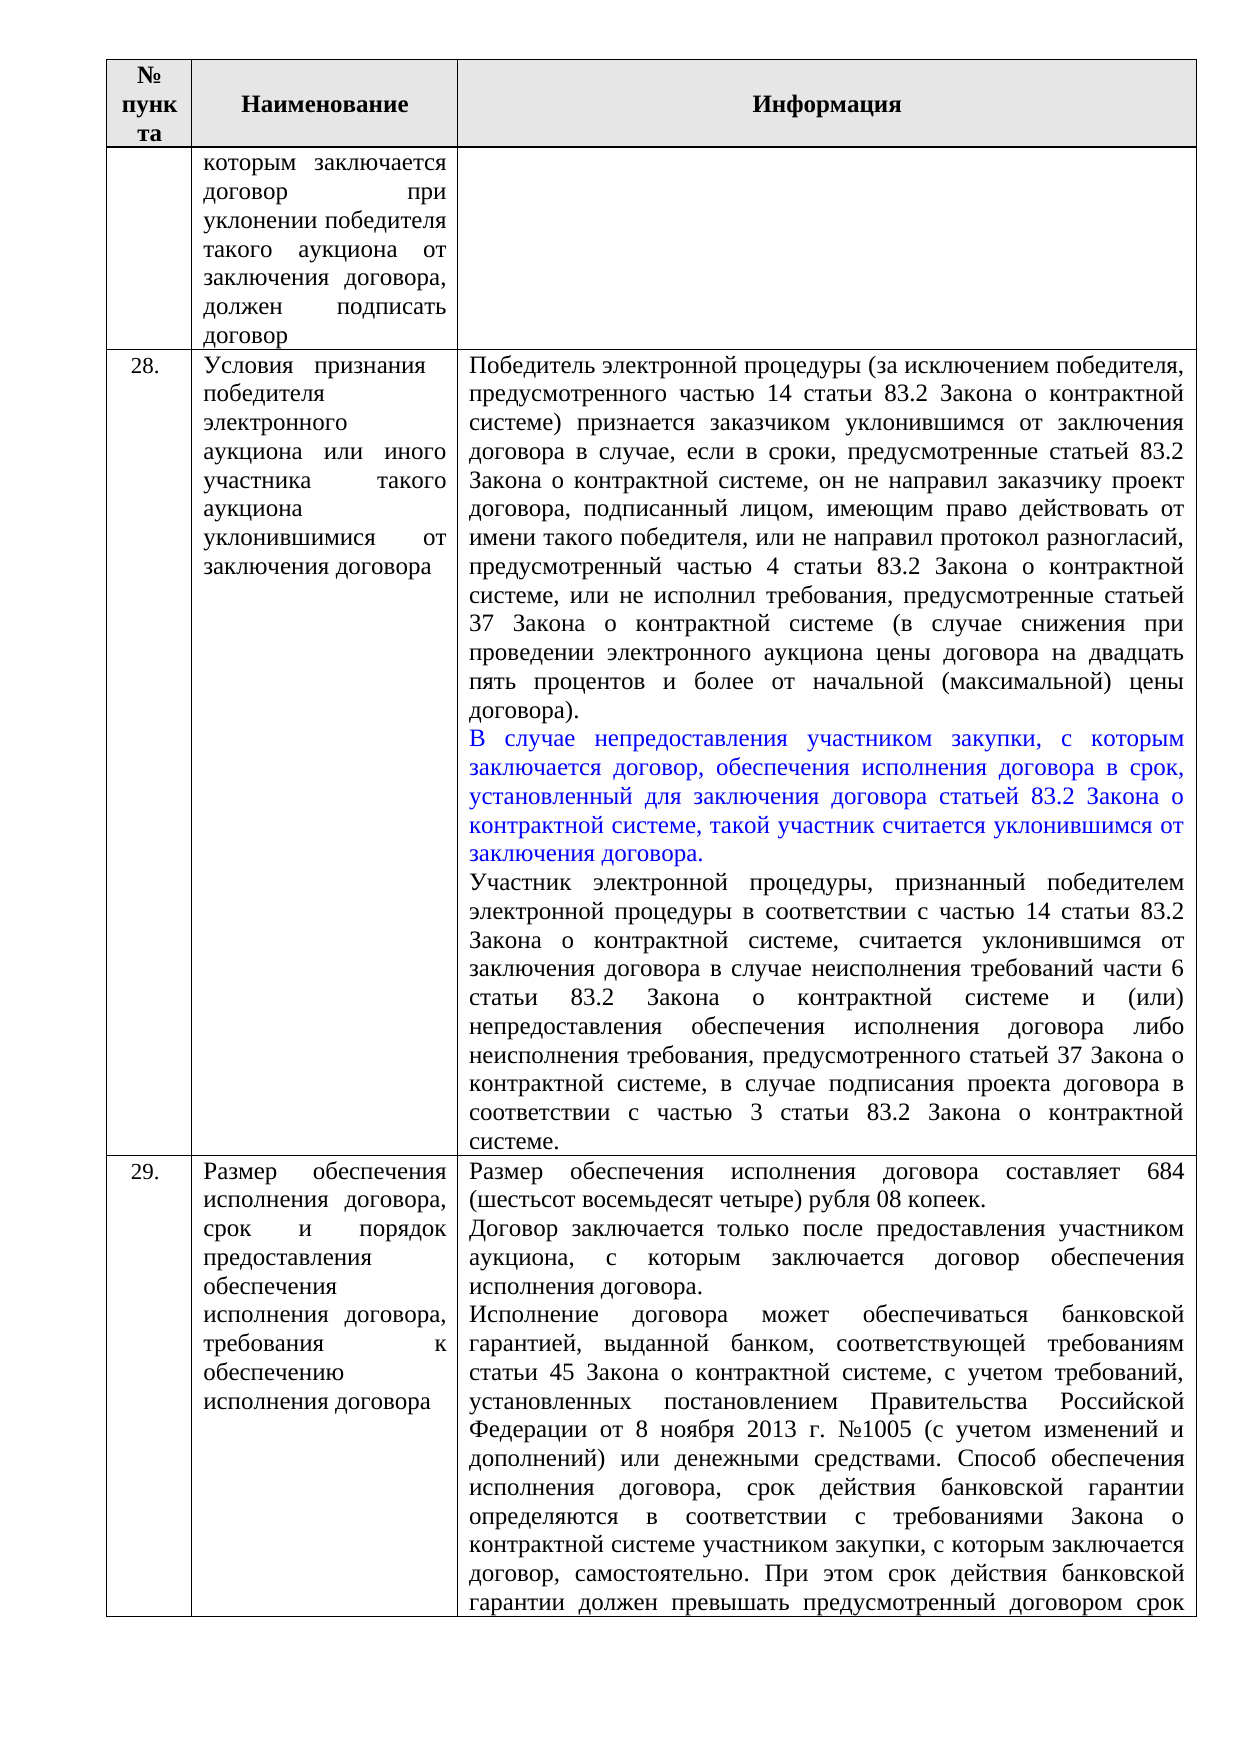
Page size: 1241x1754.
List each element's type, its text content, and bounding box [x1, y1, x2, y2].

table_header № пункта [107, 60, 191, 146]
table_cell [107, 1156, 191, 1616]
table_cell Победитель электронной процедуры (за исключением победителя, предусмотренного частью 14 статьи 83.2 Закона о контрактной системе) признается заказчиком уклонившимся от заключения договора в случае, если в сроки, предусмотренные статьей 83.2 Закона о контрактной системе, он не направил заказчику проект договора, подписанный лицом, имеющим право действовать от имени такого победителя, или не направил протокол разногласий, предусмотренный частью 4 статьи 83.2 Закона о контрактной системе, или не исполнил требования, предусмотренные статьей 37 Закона о контрактной системе (в случае снижения при проведении электронного аукциона цены договора на двадцать пять процентов и более от начальной (максимальной) цены договора). В случае непредоставления участником закупки, с которым заключается договор, обеспечения исполнения договора в срок, установленный для заключения договора статьей 83.2 Закона о контрактной системе, такой участник считается уклонившимся от заключения договора. Участник электронной процедуры, признанный победителем электронной процедуры в соответствии с частью 14 статьи 83.2 Закона о контрактной системе, считается уклонившимся от заключения договора в случае неисполнения требований части 6 статьи 83.2 Закона о контрактной системе и (или) непредоставления обеспечения исполнения договора либо неисполнения требования, предусмотренного статьей 37 Закона о контрактной системе, в случае подписания проекта договора в соответствии с частью 3 статьи 83.2 Закона о контрактной системе. [458, 350, 1196, 1155]
table_header Информация [458, 60, 1196, 146]
table_header Наименование [192, 60, 457, 146]
table_cell Условия признания победителя электронного аукциона или иного участника такого аукциона уклонившимися от заключения договора [192, 350, 457, 1155]
table_cell [107, 350, 191, 1155]
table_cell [192, 1156, 457, 1616]
table_cell [107, 148, 191, 349]
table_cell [458, 148, 1196, 349]
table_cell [458, 1156, 1196, 1616]
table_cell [192, 148, 457, 349]
